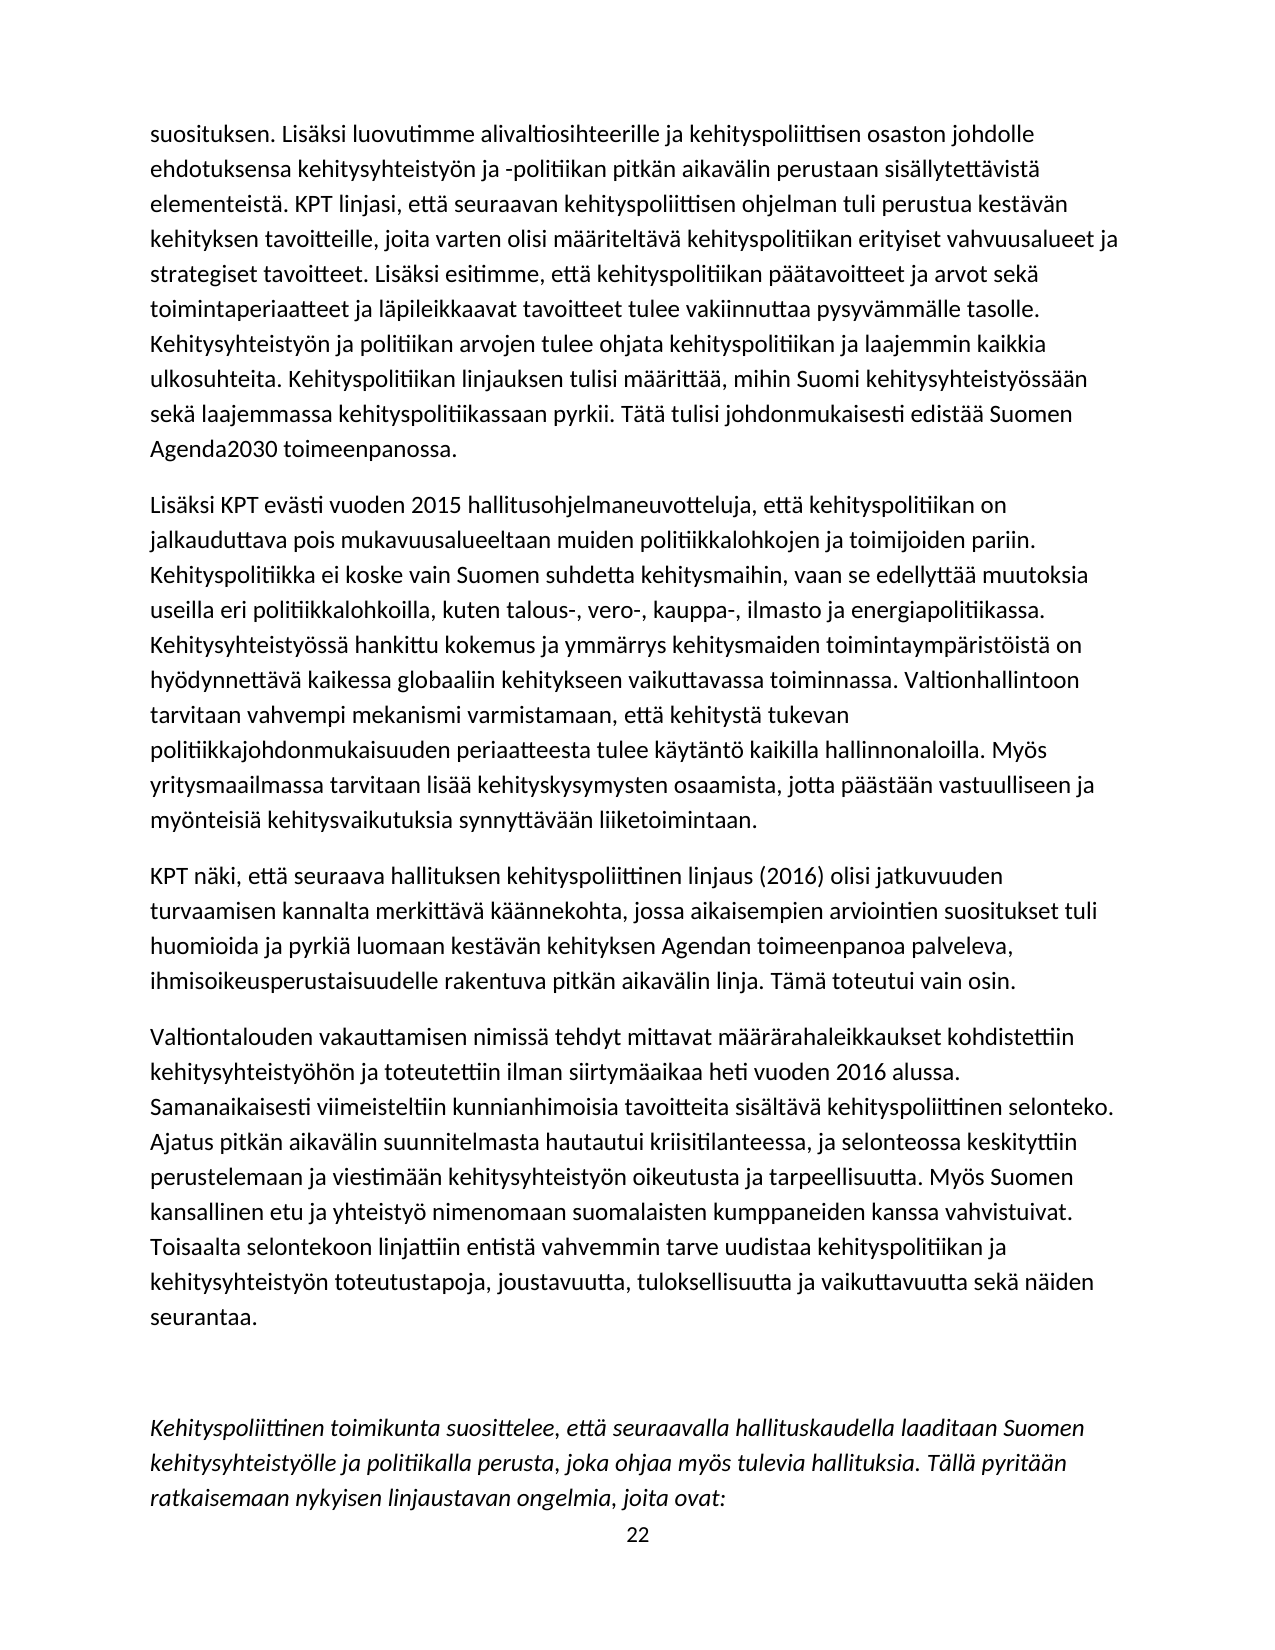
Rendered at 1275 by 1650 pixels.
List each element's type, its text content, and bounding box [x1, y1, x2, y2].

text Lisäksi KPT evästi vuoden 2015 hallitusohjelmaneuvotteluja, että kehityspolitiikan on jalkauduttava pois mukavuusalueeltaan muiden politiikkalohkojen ja toimijoiden pariin. Kehityspolitiikka ei koske vain Suomen suhdetta kehitysmaihin, vaan se edellyttää muutoksia useilla eri politiikkalohkoilla, kuten talous-, vero-, kauppa-, ilmasto ja energiapolitiikassa. Kehitysyhteistyössä hankittu kokemus ja ymmärrys kehitysmaiden toimintaympäristöistä on hyödynnettävä kaikessa globaaliin kehitykseen vaikuttavassa toiminnassa. Valtionhallintoon tarvitaan vahvempi mekanismi varmistamaan, että kehitystä tukevan politiikkajohdonmukaisuuden periaatteesta tulee käytäntö kaikilla hallinnonaloilla. Myös yritysmaailmassa tarvitaan lisää kehityskysymysten osaamista, jotta päästään vastuulliseen ja myönteisiä kehitysvaikutuksia synnyttävään liiketoimintaan. [150, 489, 1125, 834]
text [150, 118, 1125, 464]
text KPT näki, että seuraava hallituksen kehityspoliittinen linjaus (2016) olisi jatkuvuuden turvaamisen kannalta merkittävä käännekohta, jossa aikaisempien arviointien suositukset tuli huomioida ja pyrkiä luomaan kestävän kehityksen Agendan toimeenpanoa palveleva, ihmisoikeusperustaisuudelle rakentuva pitkän aikavälin linja. Tämä toteutui vain osin. [150, 860, 1125, 995]
text Kehityspoliittinen toimikunta suosittelee, että seuraavalla hallituskaudella laaditaan Suomen kehitysyhteistyölle ja politiikalla perusta, joka ohjaa myös tulevia hallituksia. Tällä pyritään ratkaisemaan nykyisen linjaustavan ongelmia, joita ovat: [150, 1412, 1125, 1513]
text Valtiontalouden vakauttamisen nimissä tehdyt mittavat määrärahaleikkaukset kohdistettiin kehitysyhteistyöhön ja toteutettiin ilman siirtymäaikaa heti vuoden 2016 alussa. Samanaikaisesti viimeisteltiin kunnianhimoisia tavoitteita sisältävä kehityspoliittinen selonteko. Ajatus pitkän aikavälin suunnitelmasta hautautui kriisitilanteessa, ja selonteossa keskityttiin perustelemaan ja viestimään kehitysyhteistyön oikeutusta ja tarpeellisuutta. Myös Suomen kansallinen etu ja yhteistyö nimenomaan suomalaisten kumppaneiden kanssa vahvistuivat. Toisaalta selontekoon linjattiin entistä vahvemmin tarve uudistaa kehityspolitiikan ja kehitysyhteistyön toteutustapoja, joustavuutta, tuloksellisuutta ja vaikuttavuutta sekä näiden seurantaa. [150, 1021, 1125, 1331]
